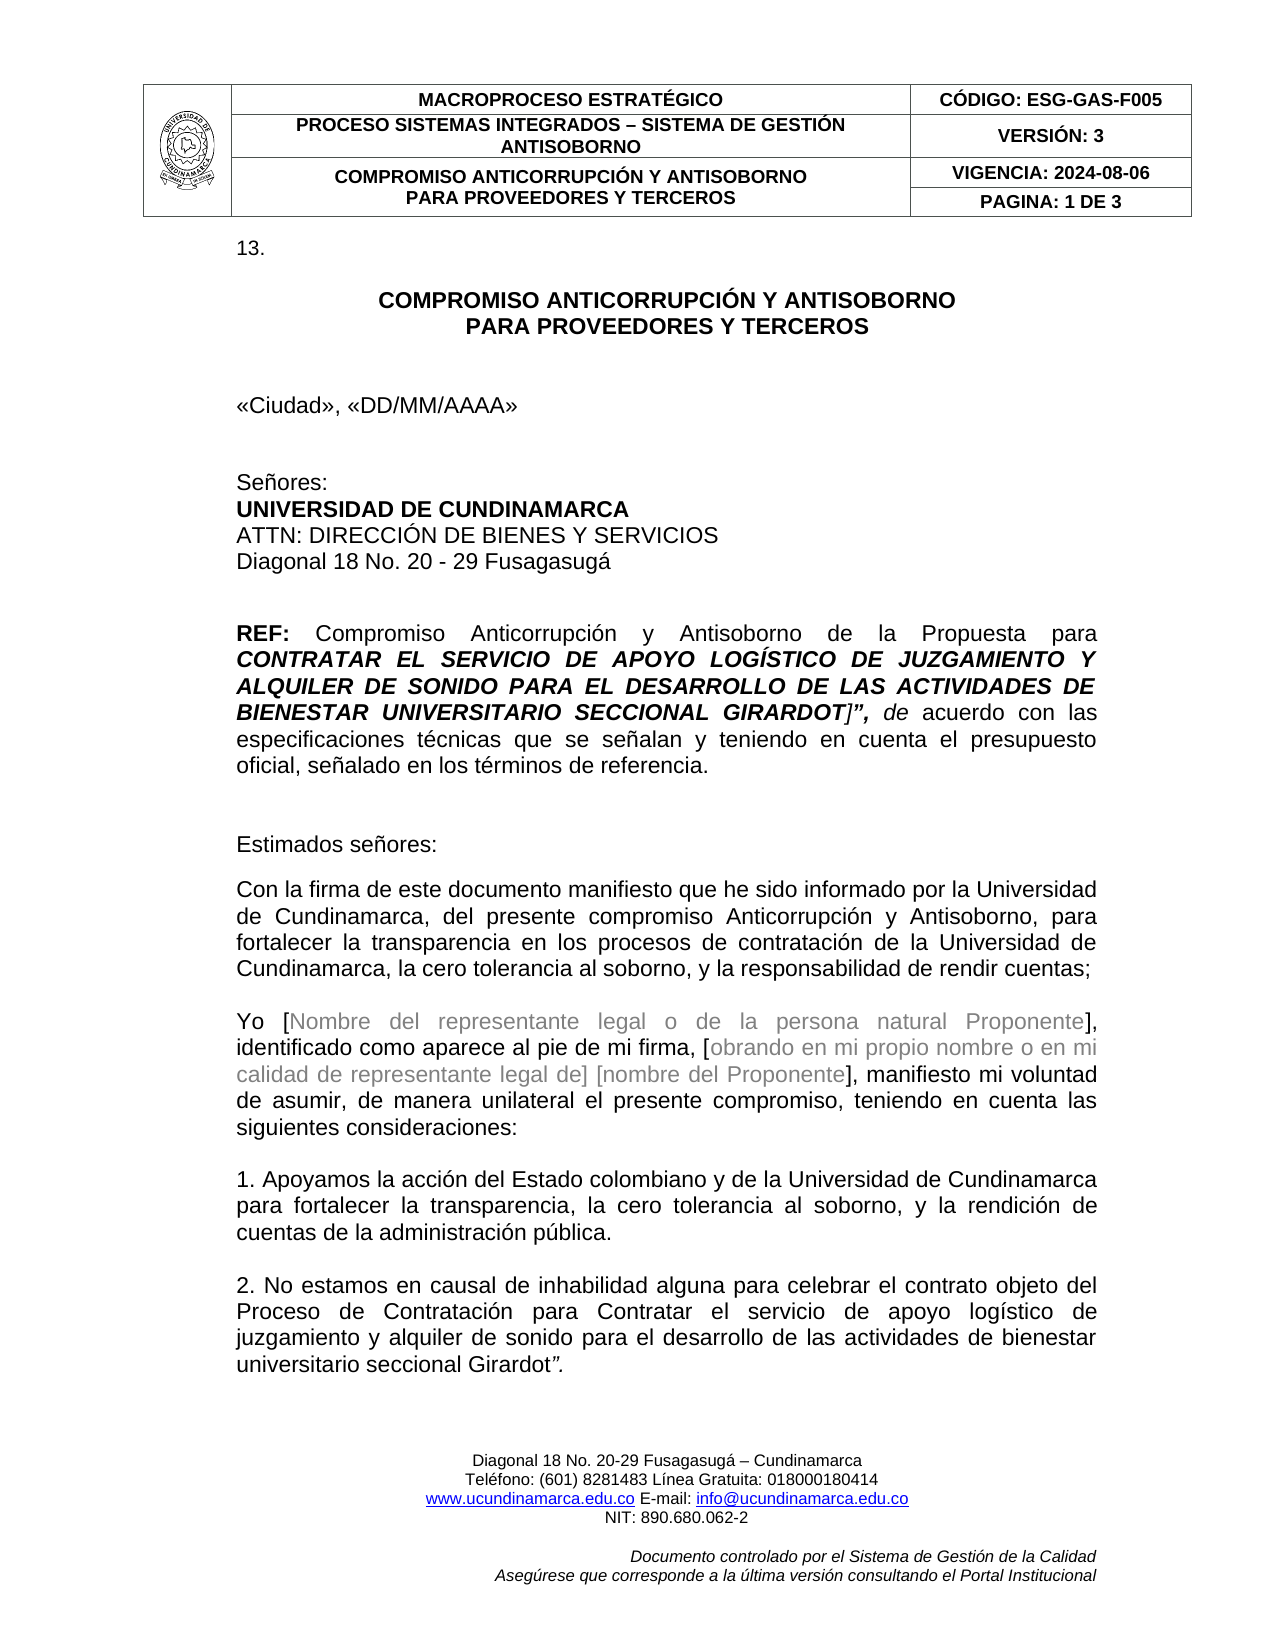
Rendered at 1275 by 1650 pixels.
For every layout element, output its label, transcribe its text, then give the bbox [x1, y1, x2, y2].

text REF: Compromiso Anticorrupción y Antisoborno de la Propuesta para CONTRATAR EL SERVICIO DE APOYO LOGÍSTICO DE JUZGAMIENTO Y ALQUILER DE SONIDO PARA EL DESARROLLO DE LAS ACTIVIDADES DE BIENESTAR UNIVERSITARIO SECCIONAL GIRARDOT]”, de acuerdo con las especificaciones técnicas que se señalan y teniendo en cuenta el presupuesto oficial, señalado en los términos de referencia. [236, 620, 1098, 778]
text COMPROMISO ANTICORRUPCIÓN Y ANTISOBORNO [236, 287, 1098, 313]
text Estimados señores: [236, 831, 1098, 857]
text 1. Apoyamos la acción del Estado colombiano y de la Universidad de Cundinamarca para fortalecer la transparencia, la cero tolerancia al soborno, y la rendición de cuentas de la administración pública. [236, 1166, 1098, 1245]
picture [159, 111, 215, 190]
text ATTN: DIRECCIÓN DE BIENES Y SERVICIOS [236, 522, 1098, 548]
text PARA PROVEEDORES Y TERCEROS [236, 313, 1098, 339]
text 2. No estamos en causal de inhabilidad alguna para celebrar el contrato objeto del Proceso de Contratación para Contratar el servicio de apoyo logístico de juzgamiento y alquiler de sonido para el desarrollo de las actividades de bienestar universitario seccional Girardot”. [236, 1272, 1098, 1377]
text Yo [Nombre del representante legal o de la persona natural Proponente], identificado como aparece al pie de mi firma, [obrando en mi propio nombre o en mi calidad de representante legal de] [nombre del Proponente], manifiesto mi voluntad de asumir, de manera unilateral el presente compromiso, teniendo en cuenta las siguientes consideraciones: [236, 1008, 1098, 1140]
text «Ciudad», «DD/MM/AAAA» [236, 392, 1098, 418]
text UNIVERSIDAD DE CUNDINAMARCA [236, 496, 1098, 522]
text Diagonal 18 No. 20 - 29 Fusagasugá [236, 548, 1098, 574]
text Con la firma de este documento manifiesto que he sido informado por la Universidad de Cundinamarca, del presente compromiso Anticorrupción y Antisoborno, para fortalecer la transparencia en los procesos de contratación de la Universidad de Cundinamarca, la cero tolerancia al soborno, y la responsabilidad de rendir cuentas; [236, 876, 1098, 982]
text Señores: [236, 469, 1098, 496]
text 13. [236, 236, 1098, 260]
